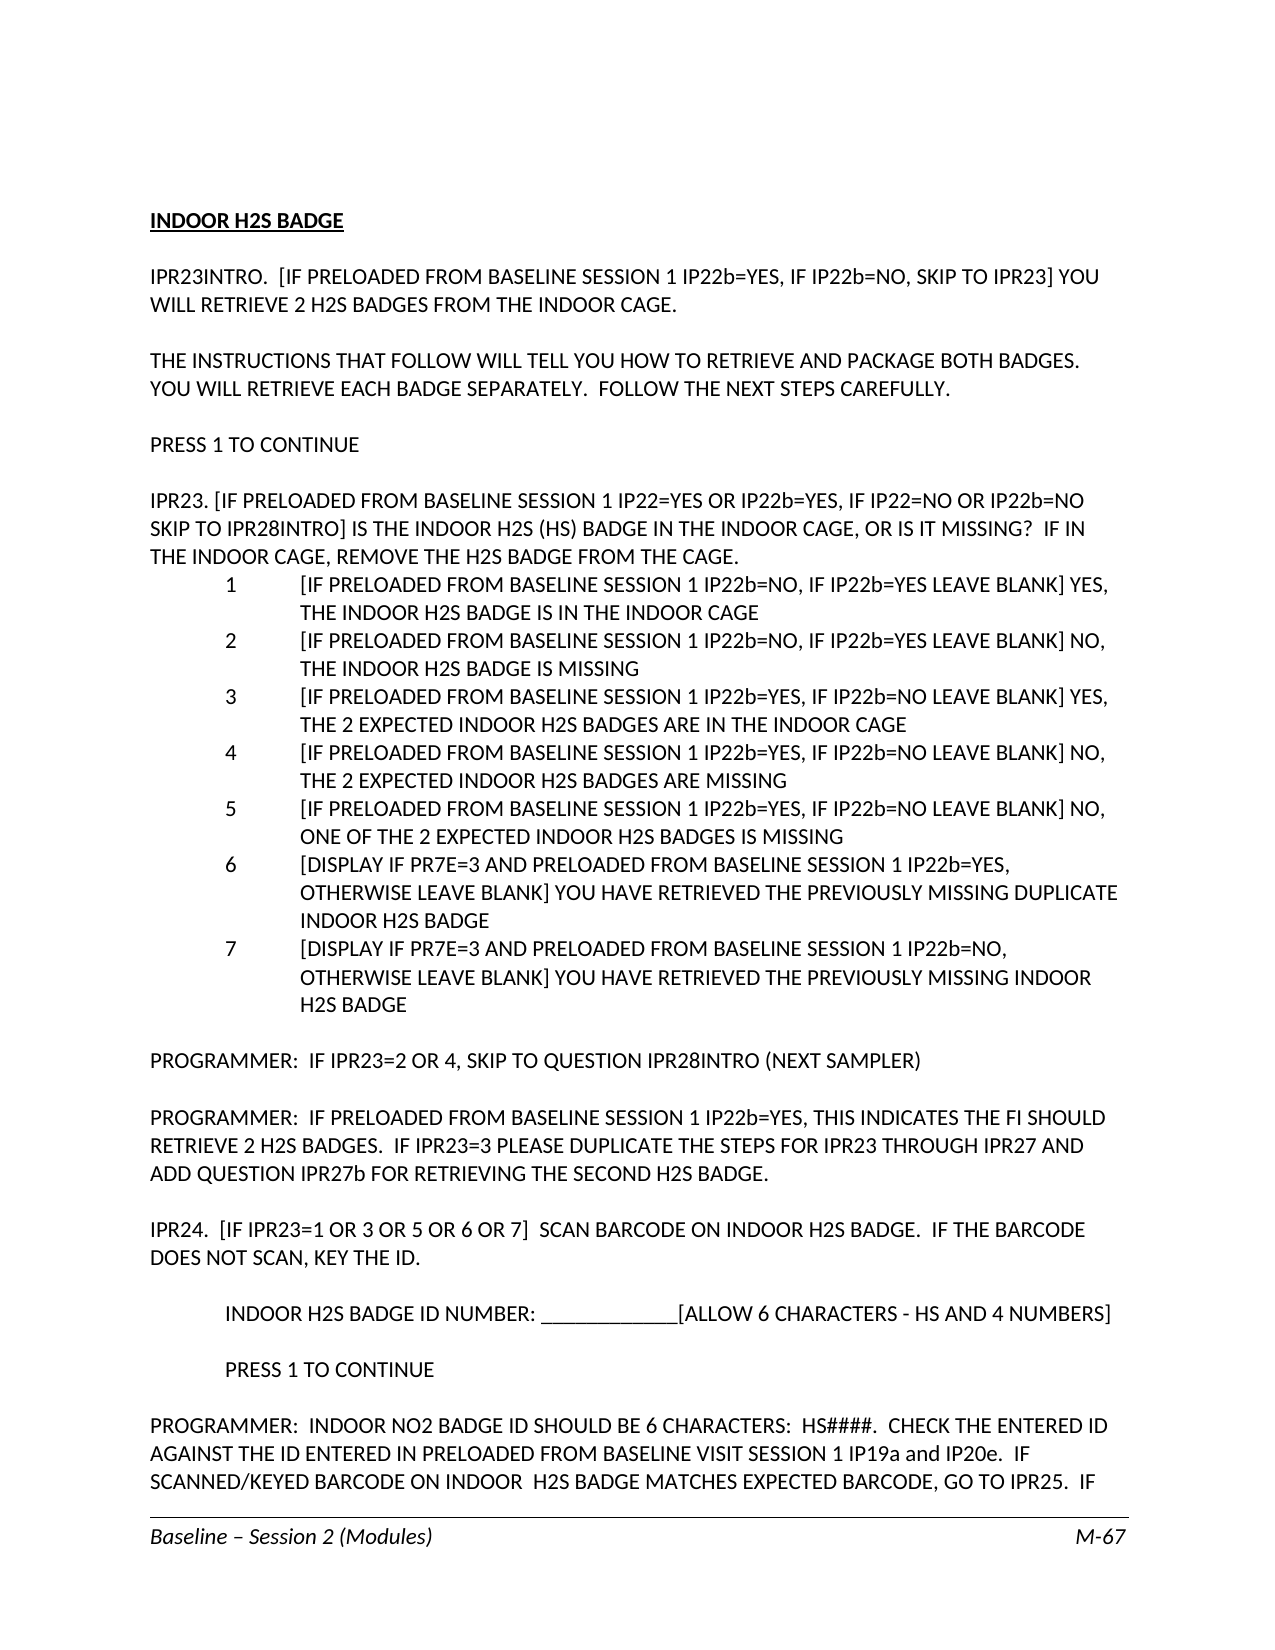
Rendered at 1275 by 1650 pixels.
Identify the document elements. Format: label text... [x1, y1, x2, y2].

text IPR24. [IF IPR23=1 OR 3 OR 5 OR 6 OR 7] SCAN BARCODE ON INDOOR H2S BADGE. IF THE BARCODE DOES NOT SCAN, KEY THE ID. [150, 1215, 1125, 1271]
text PRESS 1 TO CONTINUE [225, 1355, 1125, 1383]
text PRESS 1 TO CONTINUE [150, 430, 1125, 458]
list [DISPLAY IF PR7E=3 AND PRELOADED FROM BASELINE SESSION 1 IP22b=YES, OTHERWISE LEAVE BLANK] YOU HAVE RETRIEVED THE PREVIOUSLY MISSING DUPLICATE INDOOR H2S BADGE [225, 851, 1125, 934]
list [IF PRELOADED FROM BASELINE SESSION 1 IP22b=NO, IF IP22b=YES LEAVE BLANK] YES, THE INDOOR H2S BADGE IS IN THE INDOOR CAGE [225, 570, 1125, 626]
list [IF PRELOADED FROM BASELINE SESSION 1 IP22b=YES, IF IP22b=NO LEAVE BLANK] NO, THE 2 EXPECTED INDOOR H2S BADGES ARE MISSING [225, 738, 1125, 794]
list [IF PRELOADED FROM BASELINE SESSION 1 IP22b=YES, IF IP22b=NO LEAVE BLANK] NO, ONE OF THE 2 EXPECTED INDOOR H2S BADGES IS MISSING [225, 794, 1125, 851]
text PROGRAMMER: IF IPR23=2 OR 4, SKIP TO QUESTION IPR28INTRO (NEXT SAMPLER) [150, 1047, 1125, 1075]
list [IF PRELOADED FROM BASELINE SESSION 1 IP22b=NO, IF IP22b=YES LEAVE BLANK] NO, THE INDOOR H2S BADGE IS MISSING [225, 626, 1125, 682]
text THE INSTRUCTIONS THAT FOLLOW WILL TELL YOU HOW TO RETRIEVE AND PACKAGE BOTH BADGES. YOU WILL RETRIEVE EACH BADGE SEPARATELY. FOLLOW THE NEXT STEPS CAREFULLY. [150, 346, 1125, 402]
text INDOOR H2S BADGE ID NUMBER: ____________[ALLOW 6 CHARACTERS - HS AND 4 NUMBERS] [225, 1299, 1125, 1327]
text PROGRAMMER: IF PRELOADED FROM BASELINE SESSION 1 IP22b=YES, THIS INDICATES THE FI SHOULD RETRIEVE 2 H2S BADGES. IF IPR23=3 PLEASE DUPLICATE THE STEPS FOR IPR23 THROUGH IPR27 AND ADD QUESTION IPR27b FOR RETRIEVING THE SECOND H2S BADGE. [150, 1103, 1125, 1187]
text IPR23. [IF PRELOADED FROM BASELINE SESSION 1 IP22=YES OR IP22b=YES, IF IP22=NO OR IP22b=NO SKIP TO IPR28INTRO] IS THE INDOOR H2S (HS) BADGE IN THE INDOOR CAGE, OR IS IT MISSING? IF IN THE INDOOR CAGE, REMOVE THE H2S BADGE FROM THE CAGE. [150, 486, 1125, 570]
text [150, 1411, 1125, 1495]
text IPR23INTRO. [IF PRELOADED FROM BASELINE SESSION 1 IP22b=YES, IF IP22b=NO, SKIP TO IPR23] YOU WILL RETRIEVE 2 H2S BADGES FROM THE INDOOR CAGE. [150, 262, 1125, 318]
list [DISPLAY IF PR7E=3 AND PRELOADED FROM BASELINE SESSION 1 IP22b=NO, OTHERWISE LEAVE BLANK] YOU HAVE RETRIEVED THE PREVIOUSLY MISSING INDOOR H2S BADGE [225, 934, 1125, 1019]
list [IF PRELOADED FROM BASELINE SESSION 1 IP22b=YES, IF IP22b=NO LEAVE BLANK] YES, THE 2 EXPECTED INDOOR H2S BADGES ARE IN THE INDOOR CAGE [225, 682, 1125, 738]
text INDOOR H2S BADGE [150, 206, 1125, 234]
